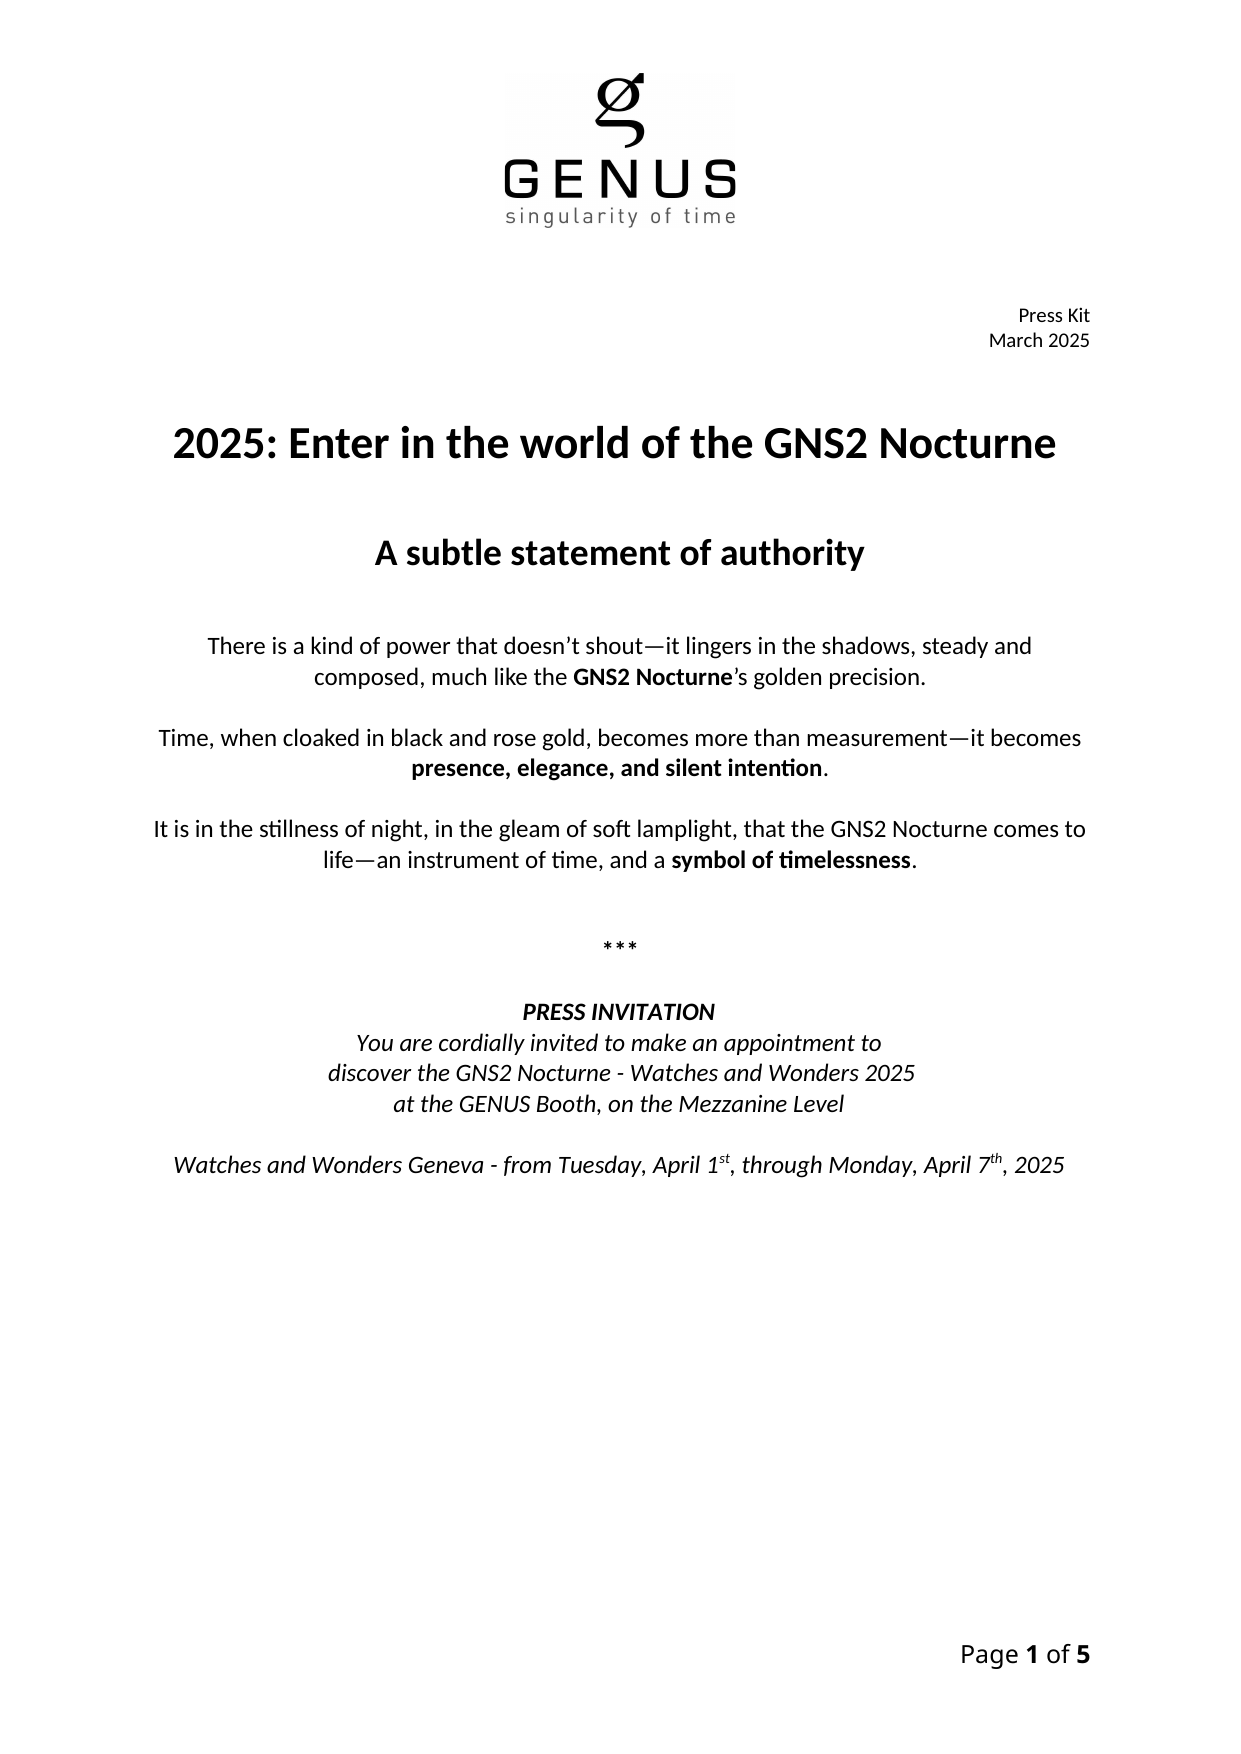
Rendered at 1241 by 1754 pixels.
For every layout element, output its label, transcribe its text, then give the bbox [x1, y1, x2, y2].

text PRESS INVITATION [150, 996, 1090, 1027]
picture [504, 73, 736, 228]
text March 2025 [150, 327, 1090, 353]
text Time, when cloaked in black and rose gold, becomes more than measurement—it becomes presence, elegance, and silent intention. [150, 722, 1090, 783]
text A subtle statement of authority [150, 529, 1090, 574]
text Watches and Wonders Geneva - from Tuesday, April 1st, through Monday, April 7th, 2025 [150, 1149, 1090, 1179]
text at the GENUS Booth, on the Mezzanine Level [150, 1088, 1090, 1118]
text You are cordially invited to make an appointment to [150, 1027, 1090, 1057]
text It is in the stillness of night, in the gleam of soft lamplight, that the GNS2 Nocturne comes to life—an instrument of time, and a symbol of timelessness. [150, 813, 1090, 874]
text discover the GNS2 Nocturne - Watches and Wonders 2025 [150, 1057, 1090, 1088]
text Press Kit [150, 302, 1090, 327]
text There is a kind of power that doesn’t shout—it lingers in the shadows, steady and composed, much like the GNS2 Nocturne’s golden precision. [150, 630, 1090, 691]
text 2025: Enter in the world of the GNS2 Nocturne [150, 414, 1090, 504]
text *** [150, 935, 1090, 966]
